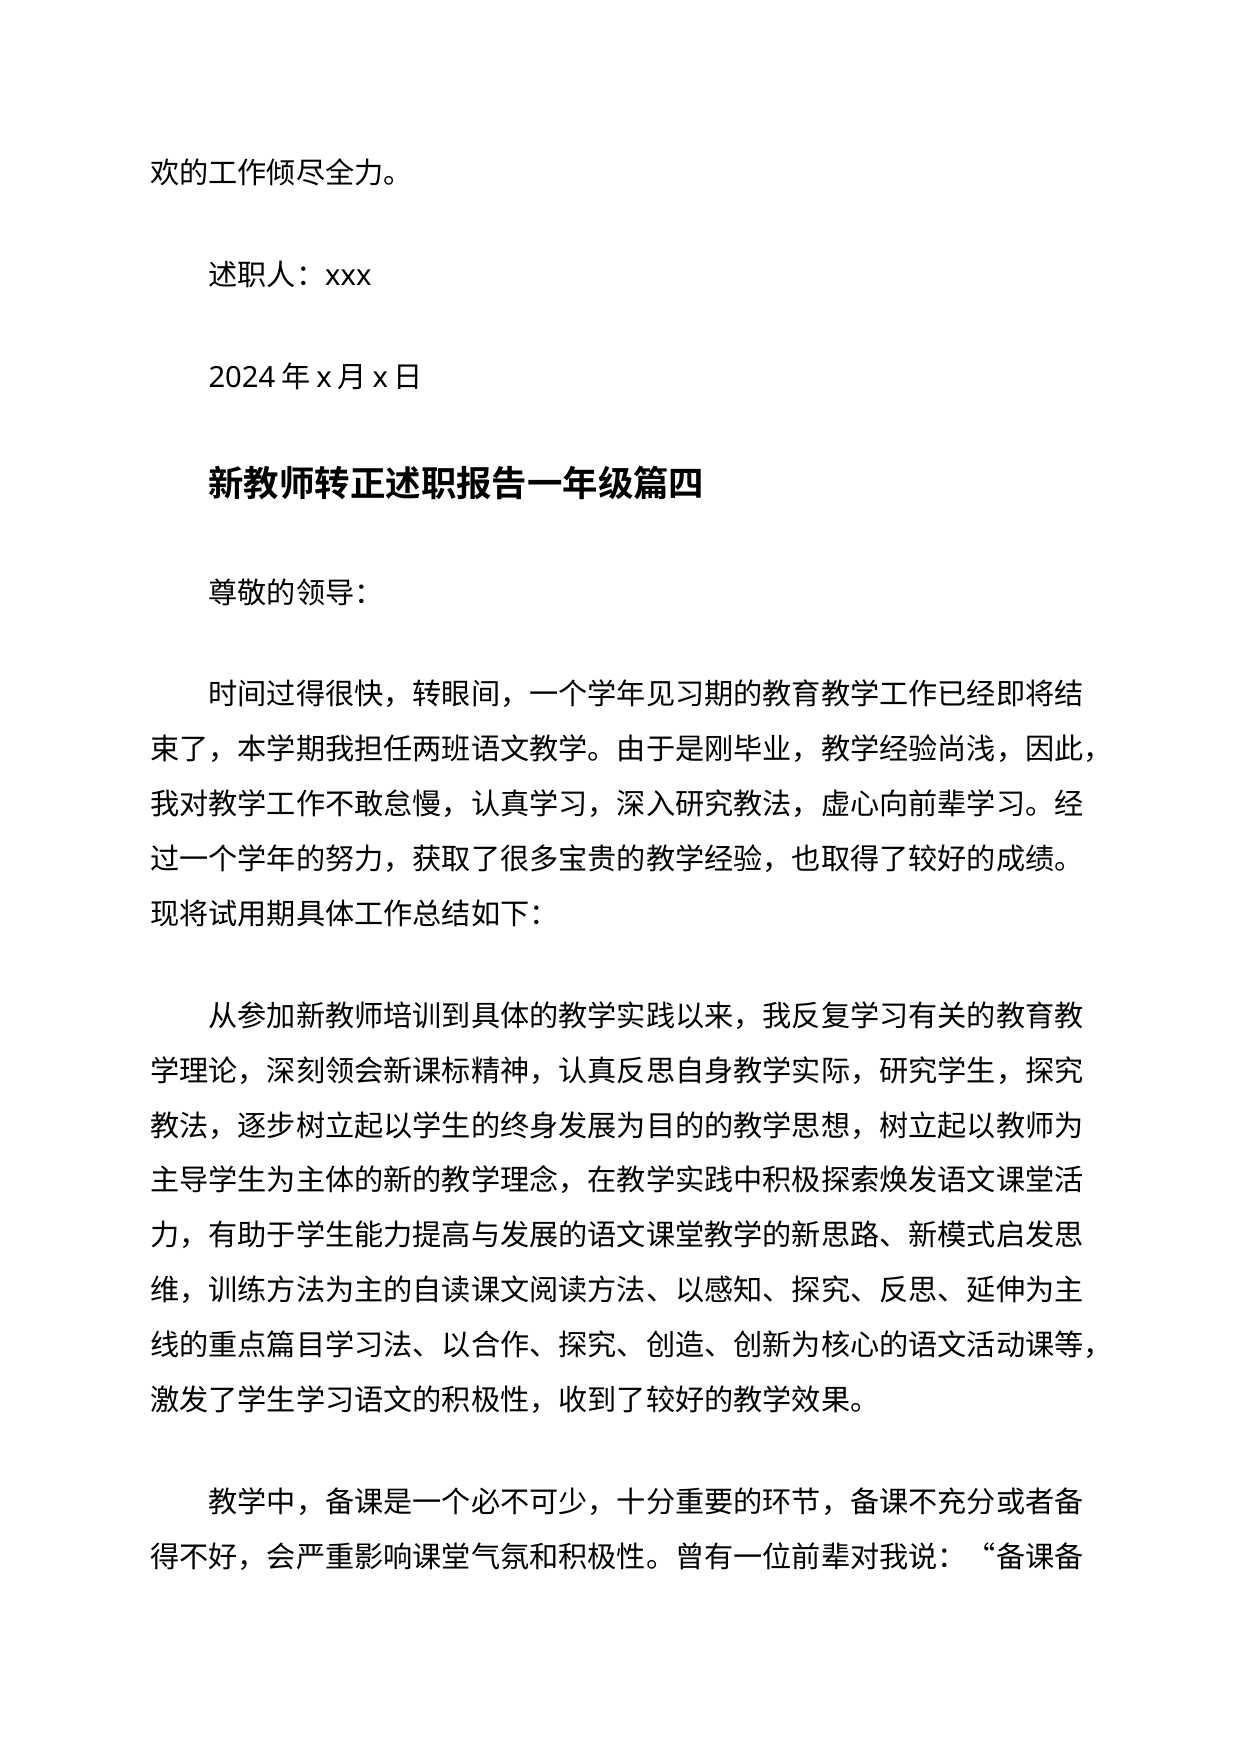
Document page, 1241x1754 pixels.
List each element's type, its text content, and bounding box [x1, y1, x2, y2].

text 述职人：xxx [150, 252, 1090, 294]
text 2024年x月x日 [150, 354, 1090, 396]
text 新教师转正述职报告一年级篇四 [150, 456, 1090, 507]
text 尊敬的领导： [150, 569, 1090, 611]
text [150, 1478, 1090, 1576]
text 从参加新教师培训到具体的教学实践以来，我反复学习有关的教育教学理论，深刻领会新课标精神，认真反思自身教学实际，研究学生，探究教法，逐步树立起以学生的终身发展为目的的教学思想，树立起以教师为主导学生为主体的新的教学理念，在教学实践中积极探索焕发语文课堂活力，有助于学生能力提高与发展的语文课堂教学的新思路、新模式启发思维，训练方法为主的自读课文阅读方法、以感知、探究、反思、延伸为主线的重点篇目学习法、以合作、探究、创造、创新为核心的语文活动课等，激发了学生学习语文的积极性，收到了较好的教学效果。 [150, 992, 1090, 1419]
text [150, 150, 1090, 192]
text 时间过得很快，转眼间，一个学年见习期的教育教学工作已经即将结束了，本学期我担任两班语文教学。由于是刚毕业，教学经验尚浅，因此，我对教学工作不敢怠慢，认真学习，深入研究教法，虚心向前辈学习。经过一个学年的努力，获取了很多宝贵的教学经验，也取得了较好的成绩。现将试用期具体工作总结如下： [150, 671, 1090, 933]
